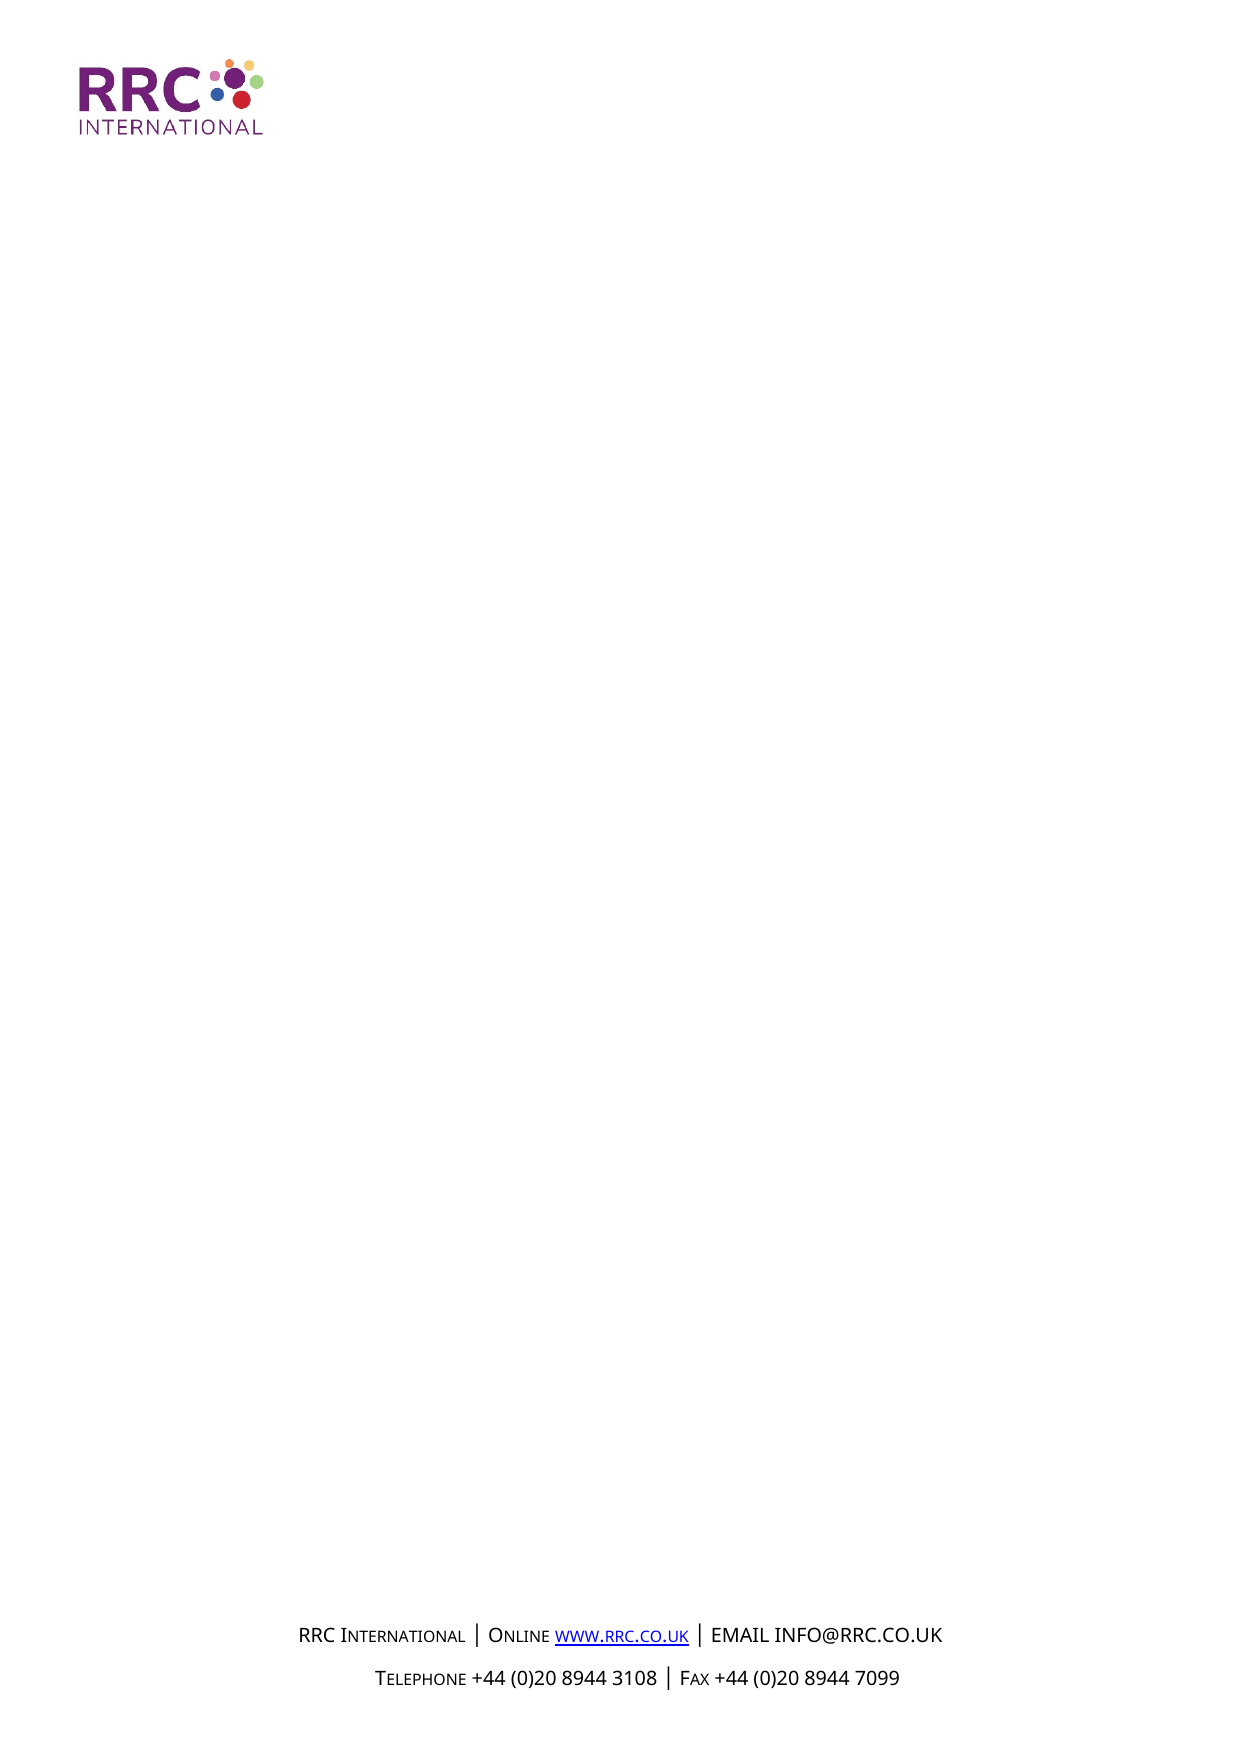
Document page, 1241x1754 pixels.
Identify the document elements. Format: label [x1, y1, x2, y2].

picture [75, 59, 271, 144]
